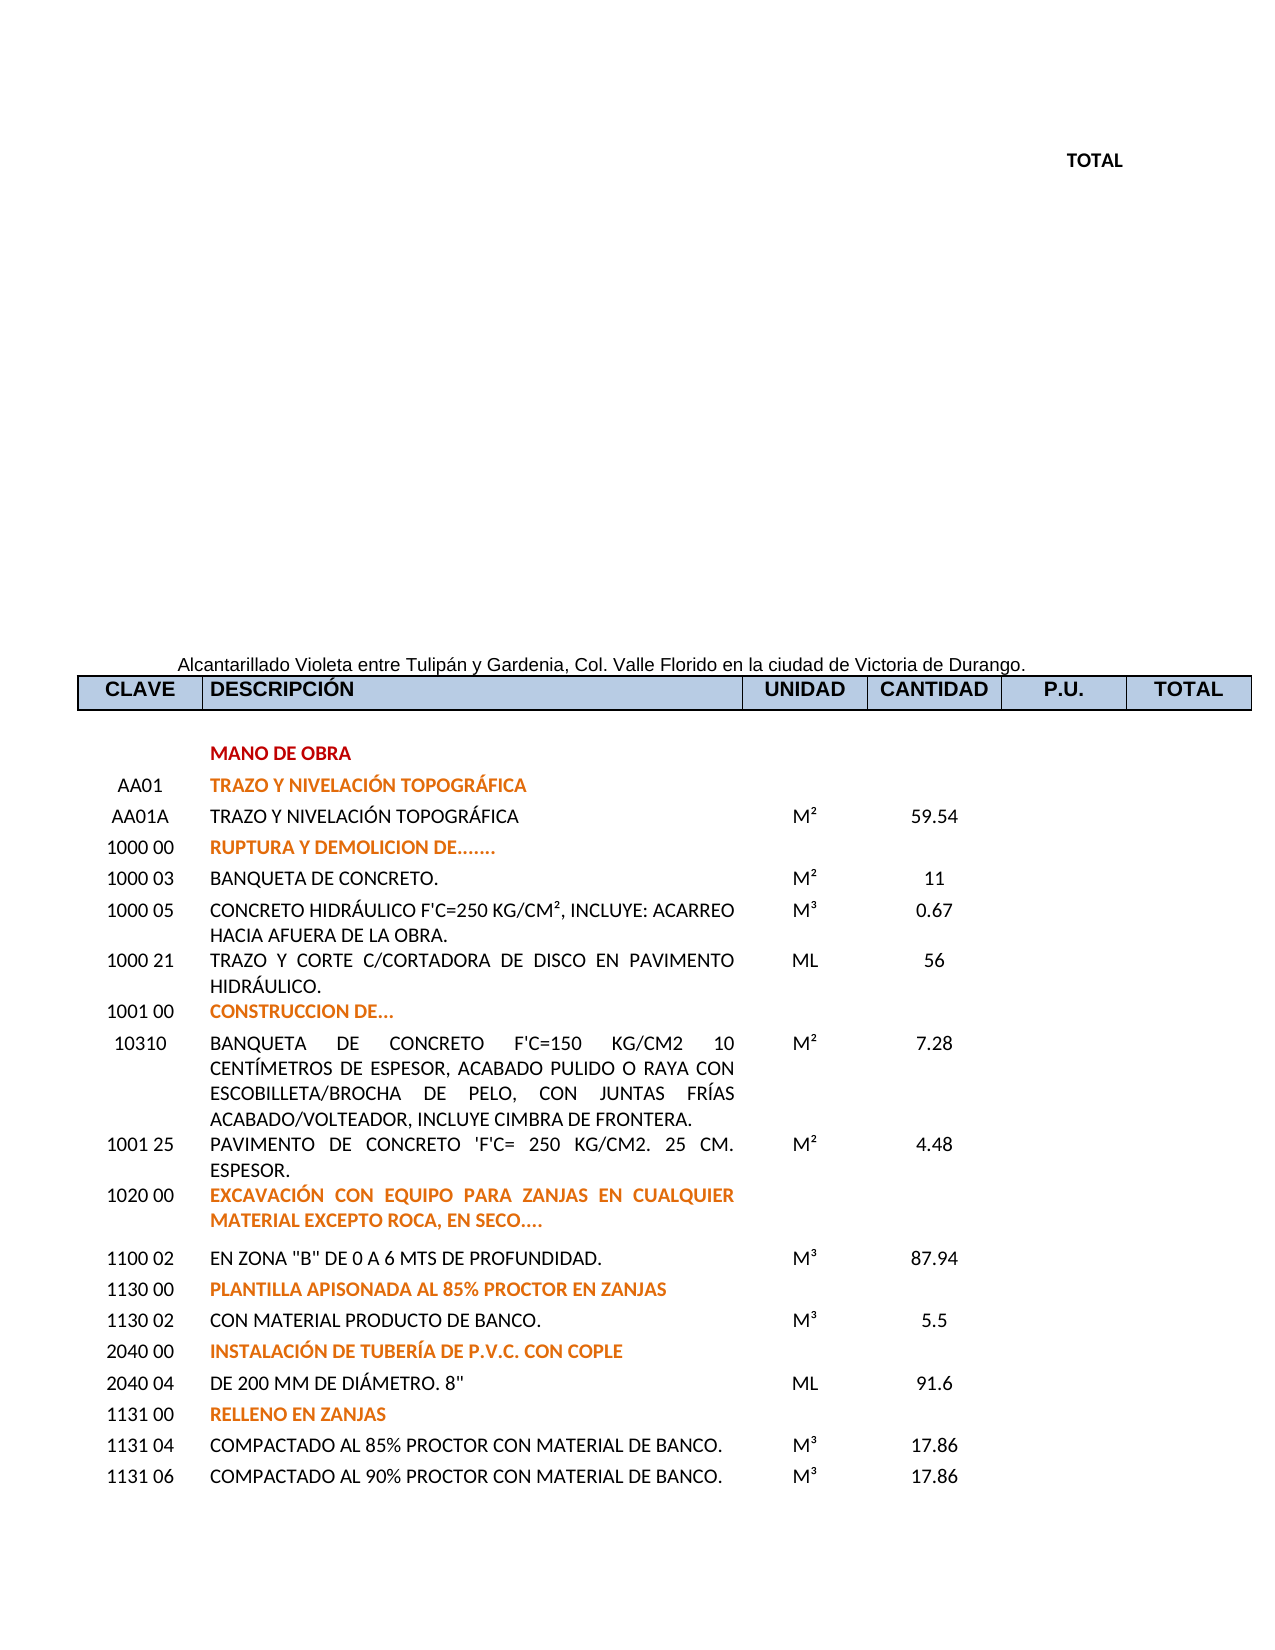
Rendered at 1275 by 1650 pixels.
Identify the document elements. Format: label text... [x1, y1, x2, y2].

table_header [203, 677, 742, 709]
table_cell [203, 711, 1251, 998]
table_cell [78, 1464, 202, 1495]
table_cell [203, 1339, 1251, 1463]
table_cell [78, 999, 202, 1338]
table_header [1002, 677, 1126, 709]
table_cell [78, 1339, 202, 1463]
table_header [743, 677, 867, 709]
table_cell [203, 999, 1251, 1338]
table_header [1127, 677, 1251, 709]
text Alcantarillado Violeta entre Tulipán y Gardenia, Col. Valle Florido en la ciudad de Victoria de Durango. [177, 653, 1152, 675]
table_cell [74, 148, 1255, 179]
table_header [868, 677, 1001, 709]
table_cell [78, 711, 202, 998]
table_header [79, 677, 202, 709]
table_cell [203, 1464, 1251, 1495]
